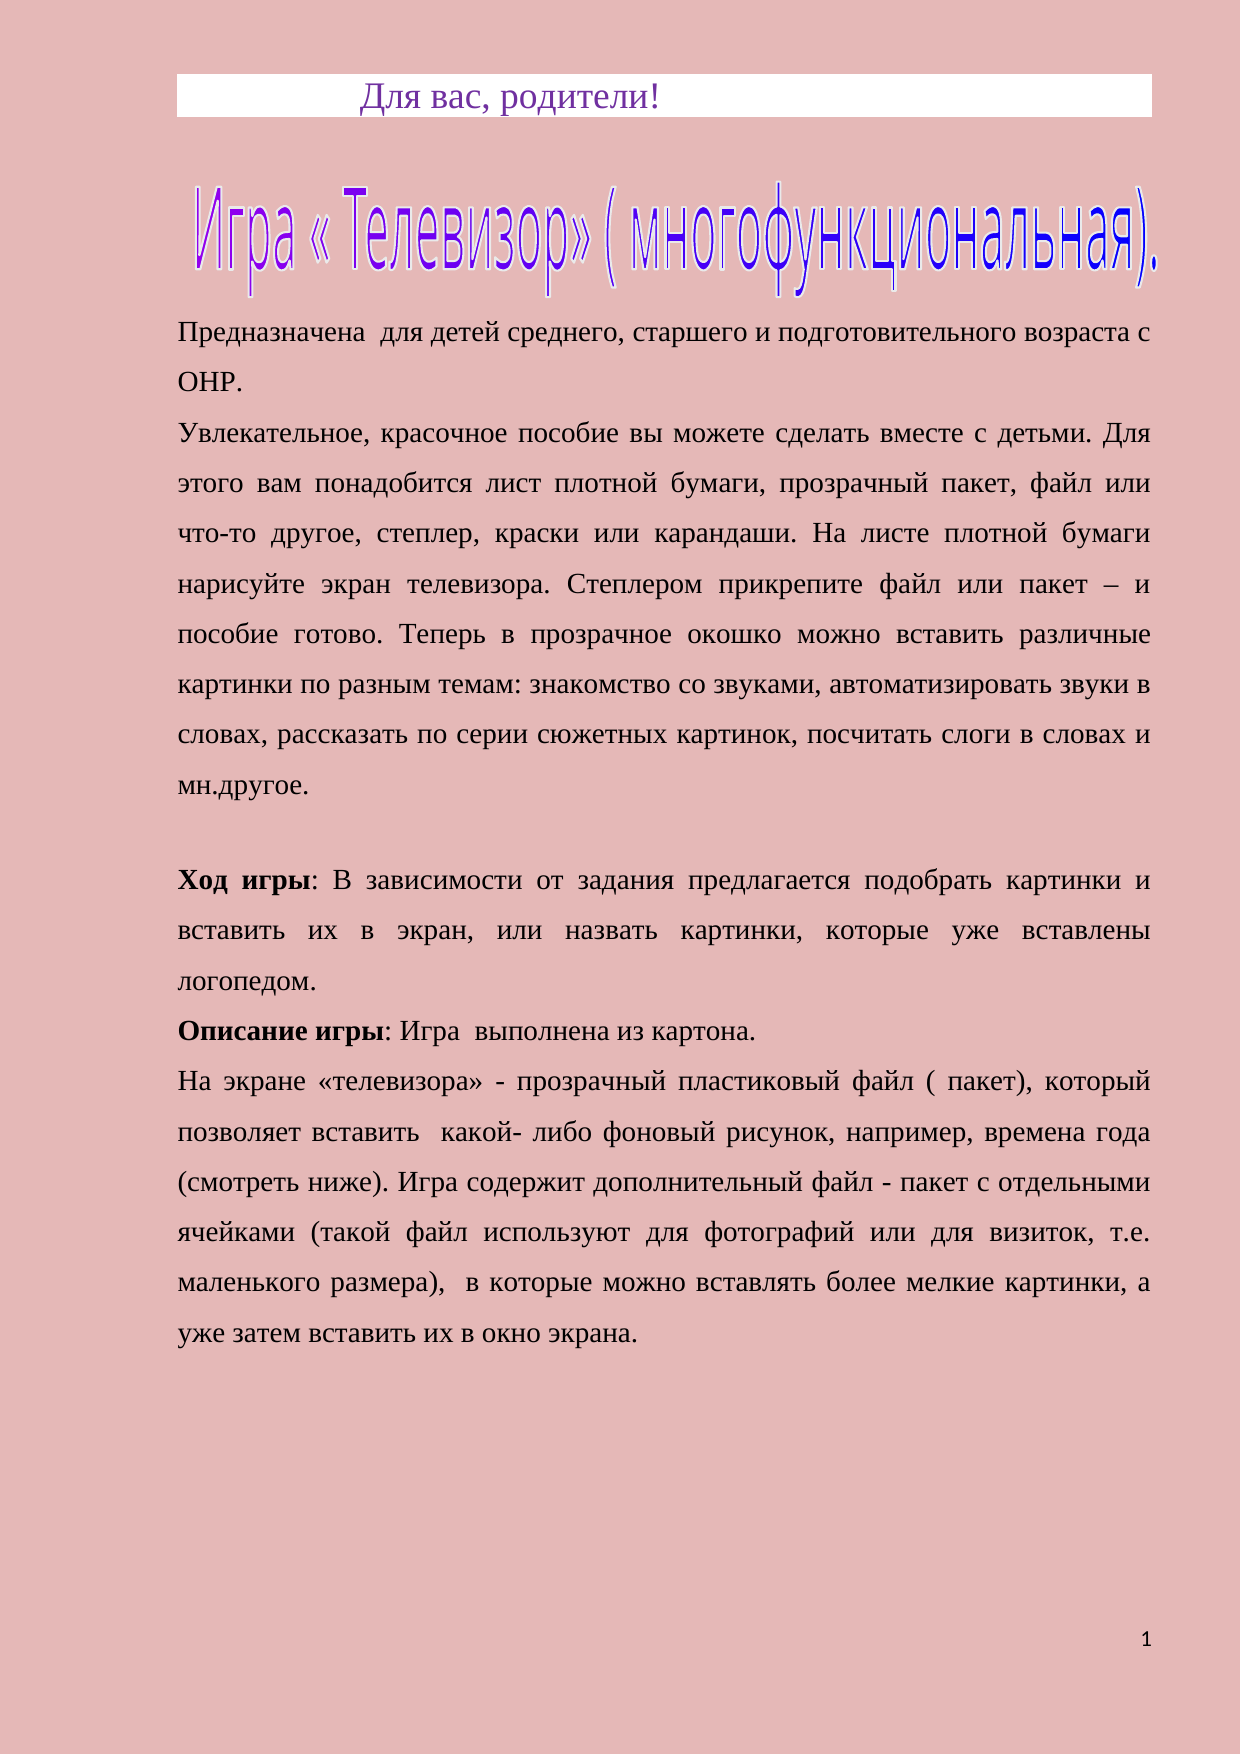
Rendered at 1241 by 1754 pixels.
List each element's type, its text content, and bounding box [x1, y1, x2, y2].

text Предназначена для детей среднего, старшего и подготовительного возраста с ОНР. [177, 182, 1152, 398]
text Описание игры: Игра выполнена из картона. [177, 1013, 1152, 1047]
text На экране «телевизора» - прозрачный пластиковый файл ( пакет), который позволяет вставить какой- либо фоновый рисунок, например, времена года (смотреть ниже). Игра содержит дополнительный файл - пакет с отдельными ячейками (такой файл используют для фотографий или для визиток, т.е. маленького размера), в которые можно вставлять более мелкие картинки, а уже затем вставить их в окно экрана. [177, 1063, 1152, 1348]
text Для вас, родители! [177, 74, 1152, 117]
text Ход игры: В зависимости от задания предлагается подобрать картинки и вставить их в экран, или назвать картинки, которые уже вставлены логопедом. [177, 862, 1152, 996]
text Увлекательное, красочное пособие вы можете сделать вместе с детьми. Для этого вам понадобится лист плотной бумаги, прозрачный пакет, файл или что-то другое, степлер, краски или карандаши. На листе плотной бумаги нарисуйте экран телевизора. Степлером прикрепите файл или пакет – и пособие готово. Теперь в прозрачное окошко можно вставить различные картинки по разным темам: знакомство со звуками, автоматизировать звуки в словах, рассказать по серии сюжетных картинок, посчитать слоги в словах и мн.другое. [177, 415, 1152, 801]
